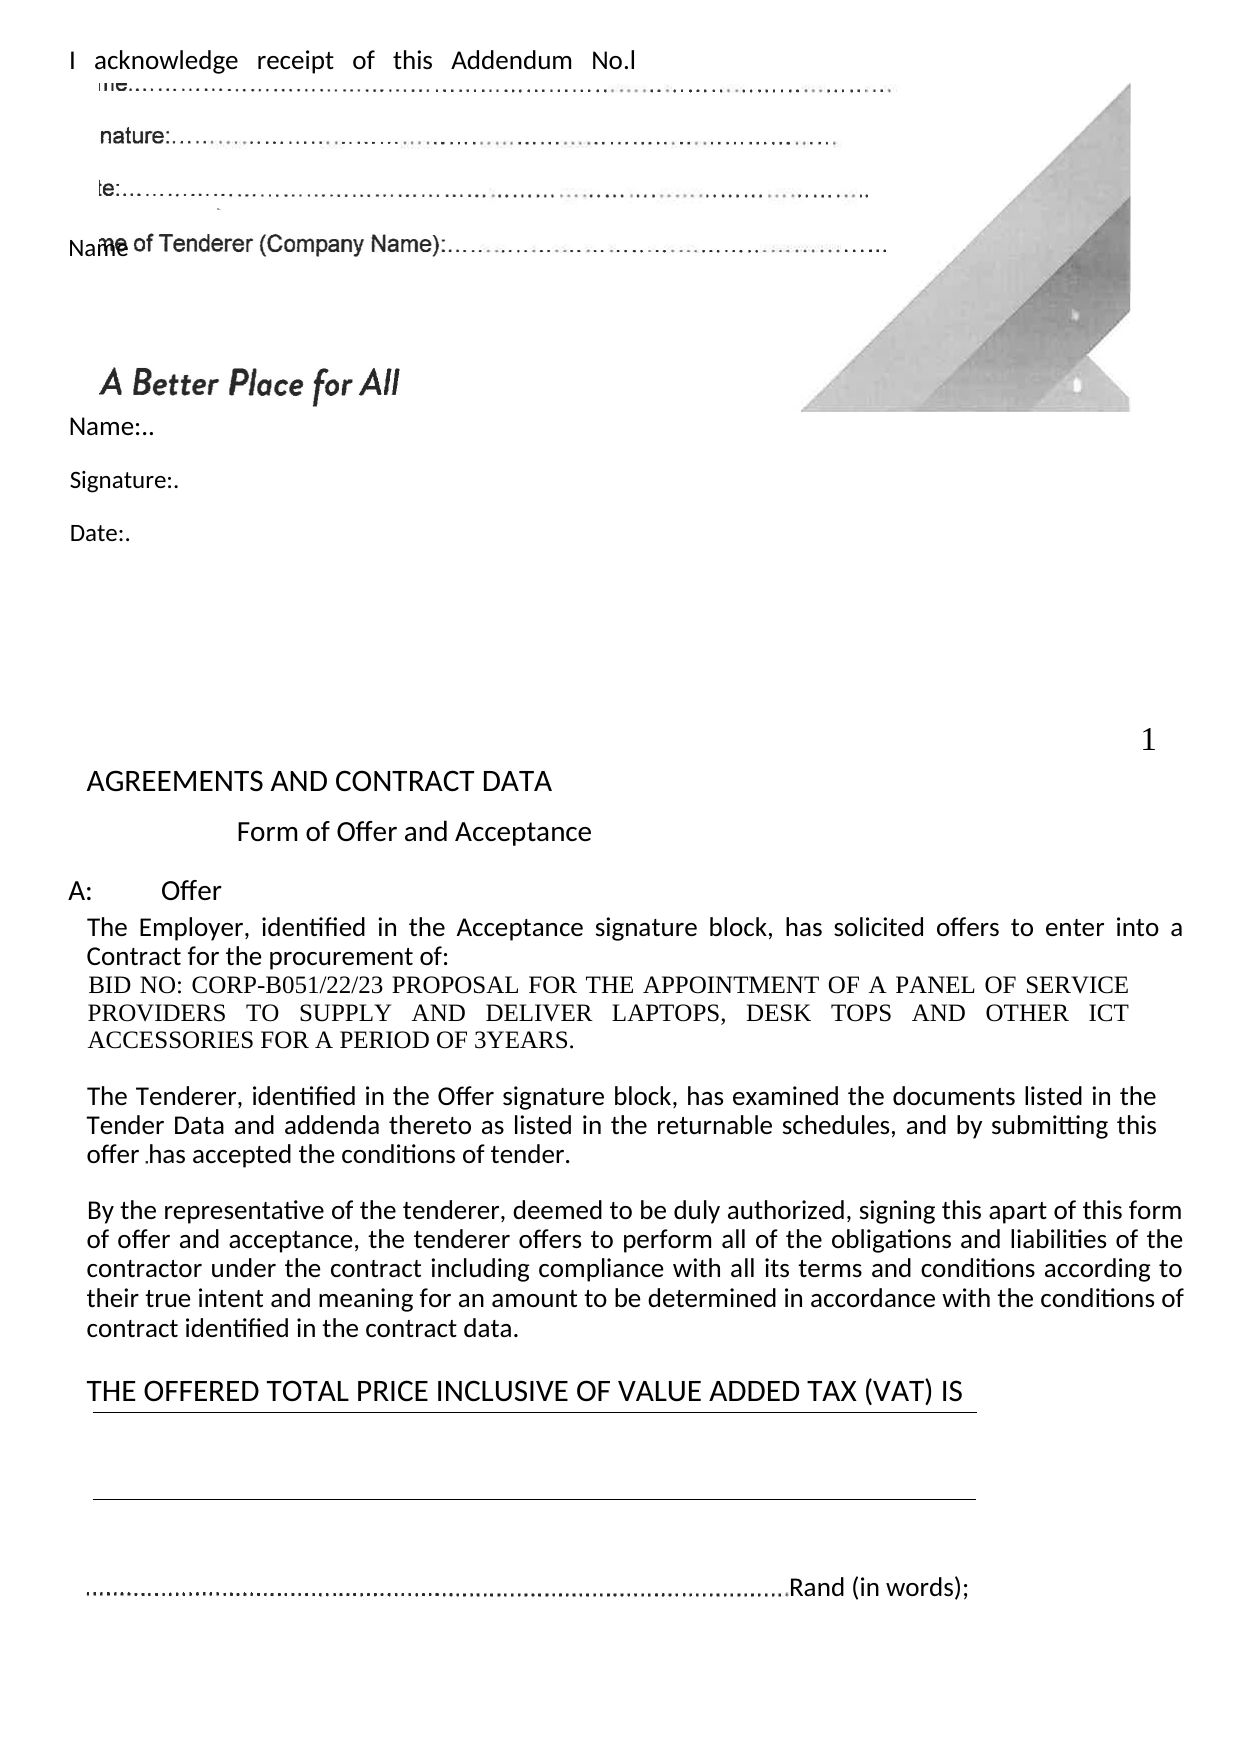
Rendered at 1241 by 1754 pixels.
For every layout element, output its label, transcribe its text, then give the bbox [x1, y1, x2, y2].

picture [99, 83, 1131, 412]
text THE OFFERED TOTAL PRICE INCLUSIVE OF VALUE ADDED TAX (VAT) IS [86, 1371, 1186, 1409]
text Signature:. [69, 464, 1186, 495]
text By the representative of the tenderer, deemed to be duly authorized, signing this apart of this form of offer and acceptance, the tenderer offers to perform all of the obligations and liabilities of the contractor under the contract including compliance with all its terms and conditions according to their true intent and meaning for an amount to be determined in accordance with the conditions of contract identified in the contract data. [86, 1195, 1185, 1344]
text 1 [68, 719, 1157, 758]
text Rand (in words); [86, 1572, 1185, 1602]
text BID NO: CORP-B051/22/23 PROPOSAL FOR THE APPOINTMENT OF A PANEL OF SERVICE PROVIDERS TO SUPPLY AND DELIVER LAPTOPS, DESK TOPS AND OTHER ICT ACCESSORIES FOR A PERIOD OF 3YEARS. [87, 972, 1130, 1054]
text The Tenderer, identified in the Offer signature block, has examined the documents listed in the Tender Data and addenda thereto as listed in the returnable schedules, and by submitting this offer has accepted the conditions of tender. [86, 1081, 1159, 1171]
text AGREEMENTS AND CONTRACT DATA [86, 761, 1186, 799]
text The Employer, identified in the Acceptance signature block, has solicited offers to enter into a Contract for the procurement of: [86, 913, 1185, 972]
text Form of Offer and Acceptance [237, 813, 1186, 849]
text A: Offer [68, 872, 1186, 908]
picture [86, 1592, 789, 1597]
text I acknowledge receipt of this Addendum No.l Name:.. [68, 46, 637, 442]
text Date:. [69, 517, 1186, 547]
